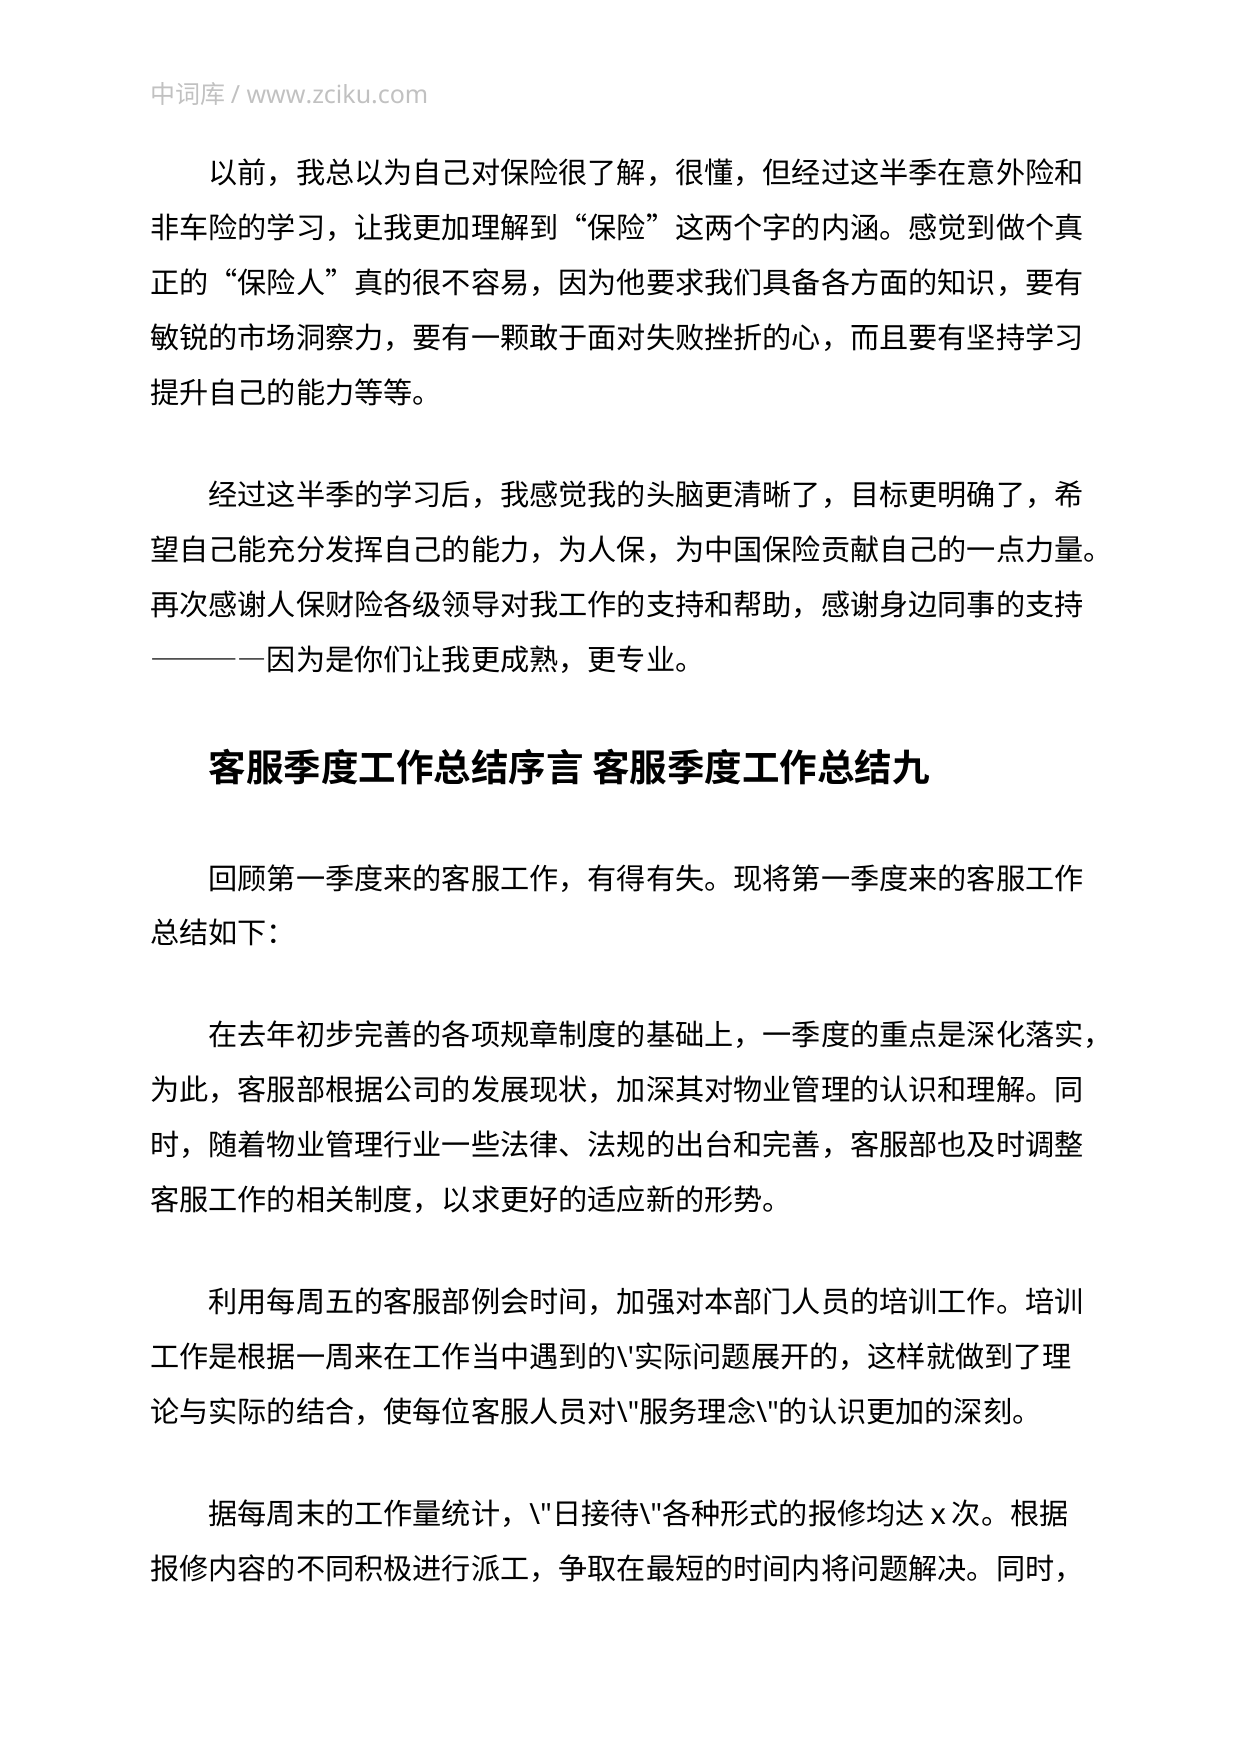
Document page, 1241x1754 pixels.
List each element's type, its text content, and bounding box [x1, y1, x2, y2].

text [150, 1490, 1090, 1587]
text 以前，我总以为自己对保险很了解，很懂，但经过这半季在意外险和非车险的学习，让我更加理解到“保险”这两个字的内涵。感觉到做个真正的“保险人”真的很不容易，因为他要求我们具备各方面的知识，要有敏锐的市场洞察力，要有一颗敢于面对失败挫折的心，而且要有坚持学习提升自己的能力等等。 [150, 150, 1090, 412]
text 客服季度工作总结序言 客服季度工作总结九 [150, 738, 1090, 792]
text 经过这半季的学习后，我感觉我的头脑更清晰了，目标更明确了，希望自己能充分发挥自己的能力，为人保，为中国保险贡献自己的一点力量。再次感谢人保财险各级领导对我工作的支持和帮助，感谢身边同事的支持————因为是你们让我更成熟，更专业。 [150, 471, 1090, 678]
text 在去年初步完善的各项规章制度的基础上，一季度的重点是深化落实，为此，客服部根据公司的发展现状，加深其对物业管理的认识和理解。同时，随着物业管理行业一些法律、法规的出台和完善，客服部也及时调整客服工作的相关制度，以求更好的适应新的形势。 [150, 1012, 1090, 1219]
text 回顾第一季度来的客服工作，有得有失。现将第一季度来的客服工作总结如下： [150, 855, 1090, 952]
text 利用每周五的客服部例会时间，加强对本部门人员的培训工作。培训工作是根据一周来在工作当中遇到的\'实际问题展开的，这样就做到了理论与实际的结合，使每位客服人员对\"服务理念\"的认识更加的深刻。 [150, 1278, 1090, 1431]
